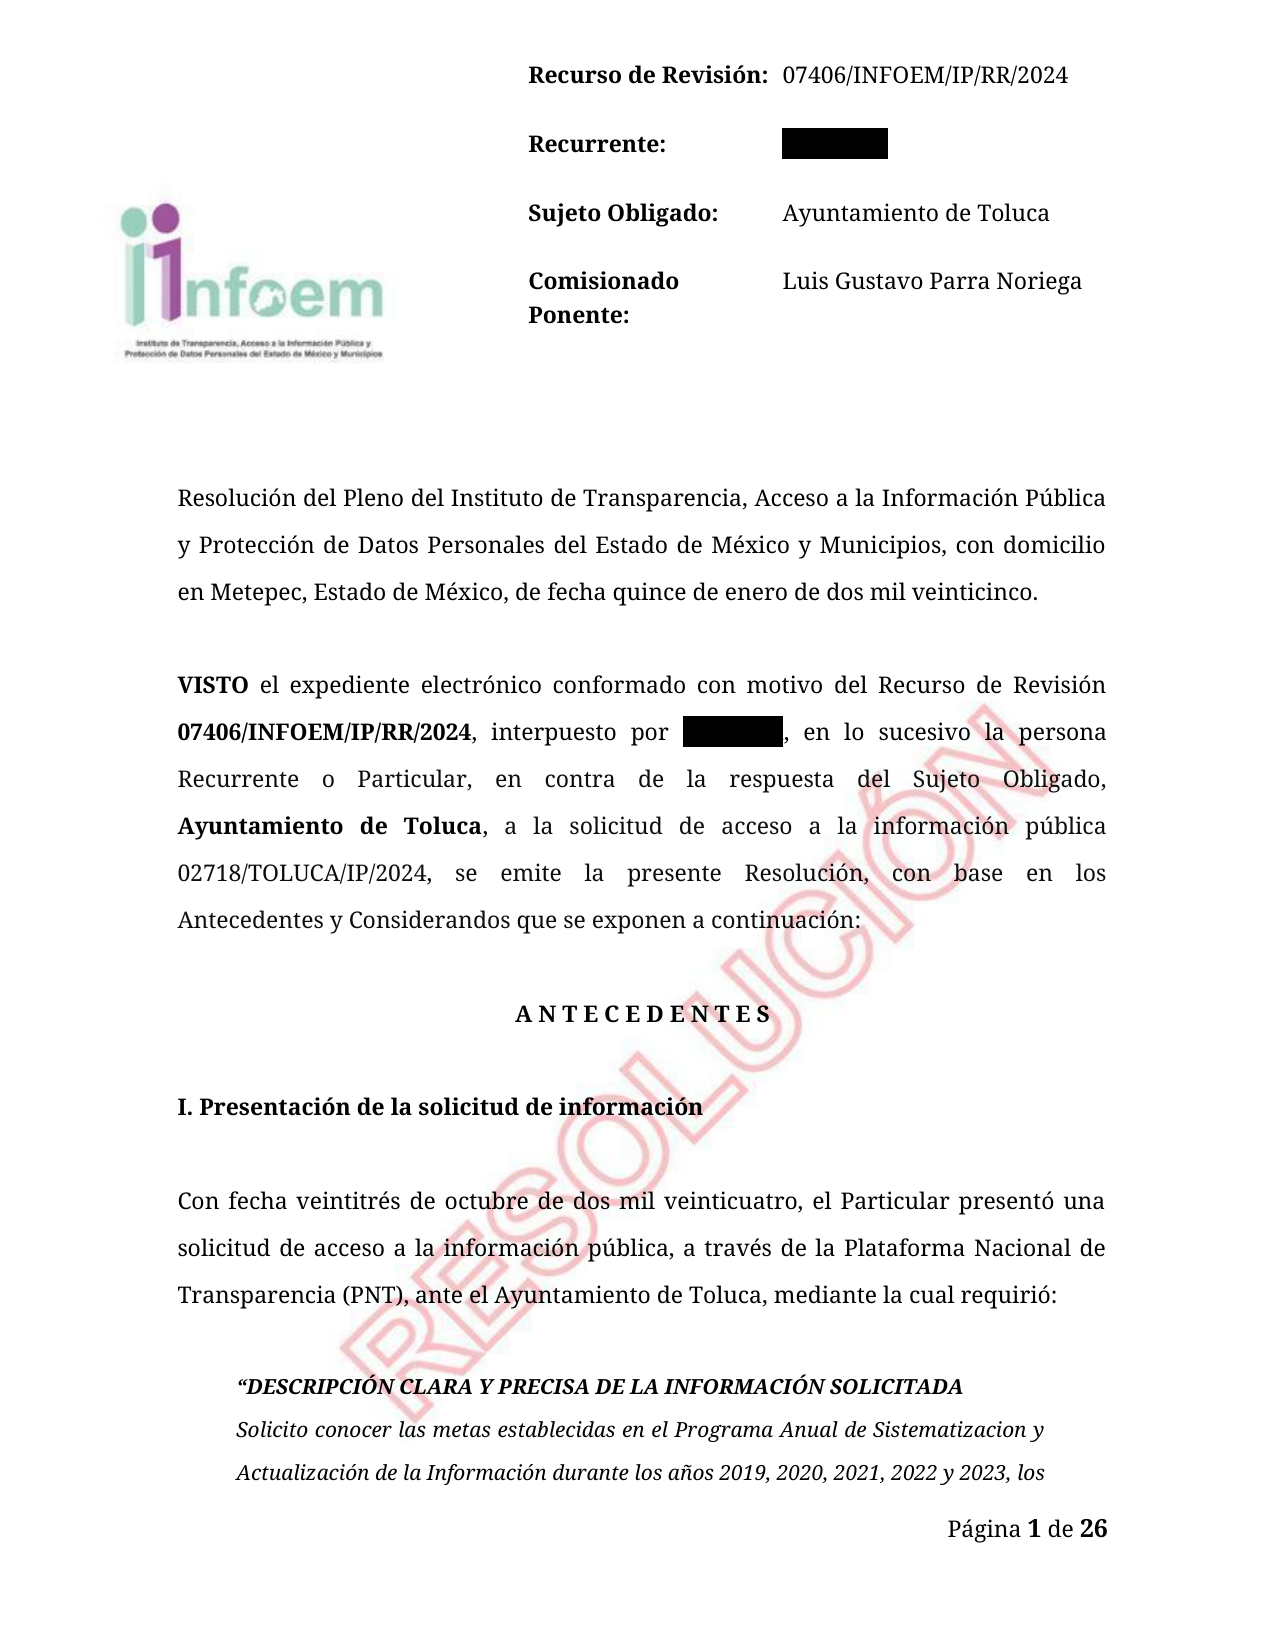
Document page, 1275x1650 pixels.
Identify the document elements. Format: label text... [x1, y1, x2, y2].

text “DESCRIPCIÓN CLARA Y PRECISA DE LA INFORMACIÓN SOLICITADA [236, 1372, 1048, 1401]
text Con fecha veintitrés de octubre de dos mil veinticuatro, el Particular presentó una solicitud de acceso a la información pública, a través de la Plataforma Nacional de Transparencia (PNT), ante el Ayuntamiento de Toluca, mediante la cual requirió: [177, 1185, 1107, 1310]
text Resolución del Pleno del Instituto de Transparencia, Acceso a la Información Pública y Protección de Datos Personales del Estado de México y Municipios, con domicilio en Metepec, Estado de México, de fecha quince de enero de dos mil veinticinco. [177, 482, 1107, 607]
picture [0, 138, 1275, 1650]
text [236, 1415, 1048, 1486]
text I. Presentación de la solicitud de información [177, 1091, 1107, 1122]
text A N T E C E D E N T E S [177, 997, 1107, 1029]
text VISTO el expediente electrónico conformado con motivo del Recurso de Revisión 07406/INFOEM/IP/RR/2024, interpuesto por XXXXXX, en lo sucesivo la persona Recurrente o Particular, en contra de la respuesta del Sujeto Obligado, Ayuntamiento de Toluca, a la solicitud de acceso a la información pública 02718/TOLUCA/IP/2024, se emite la presente Resolución, con base en los Antecedentes y Considerandos que se exponen a continuación: [177, 669, 1107, 935]
